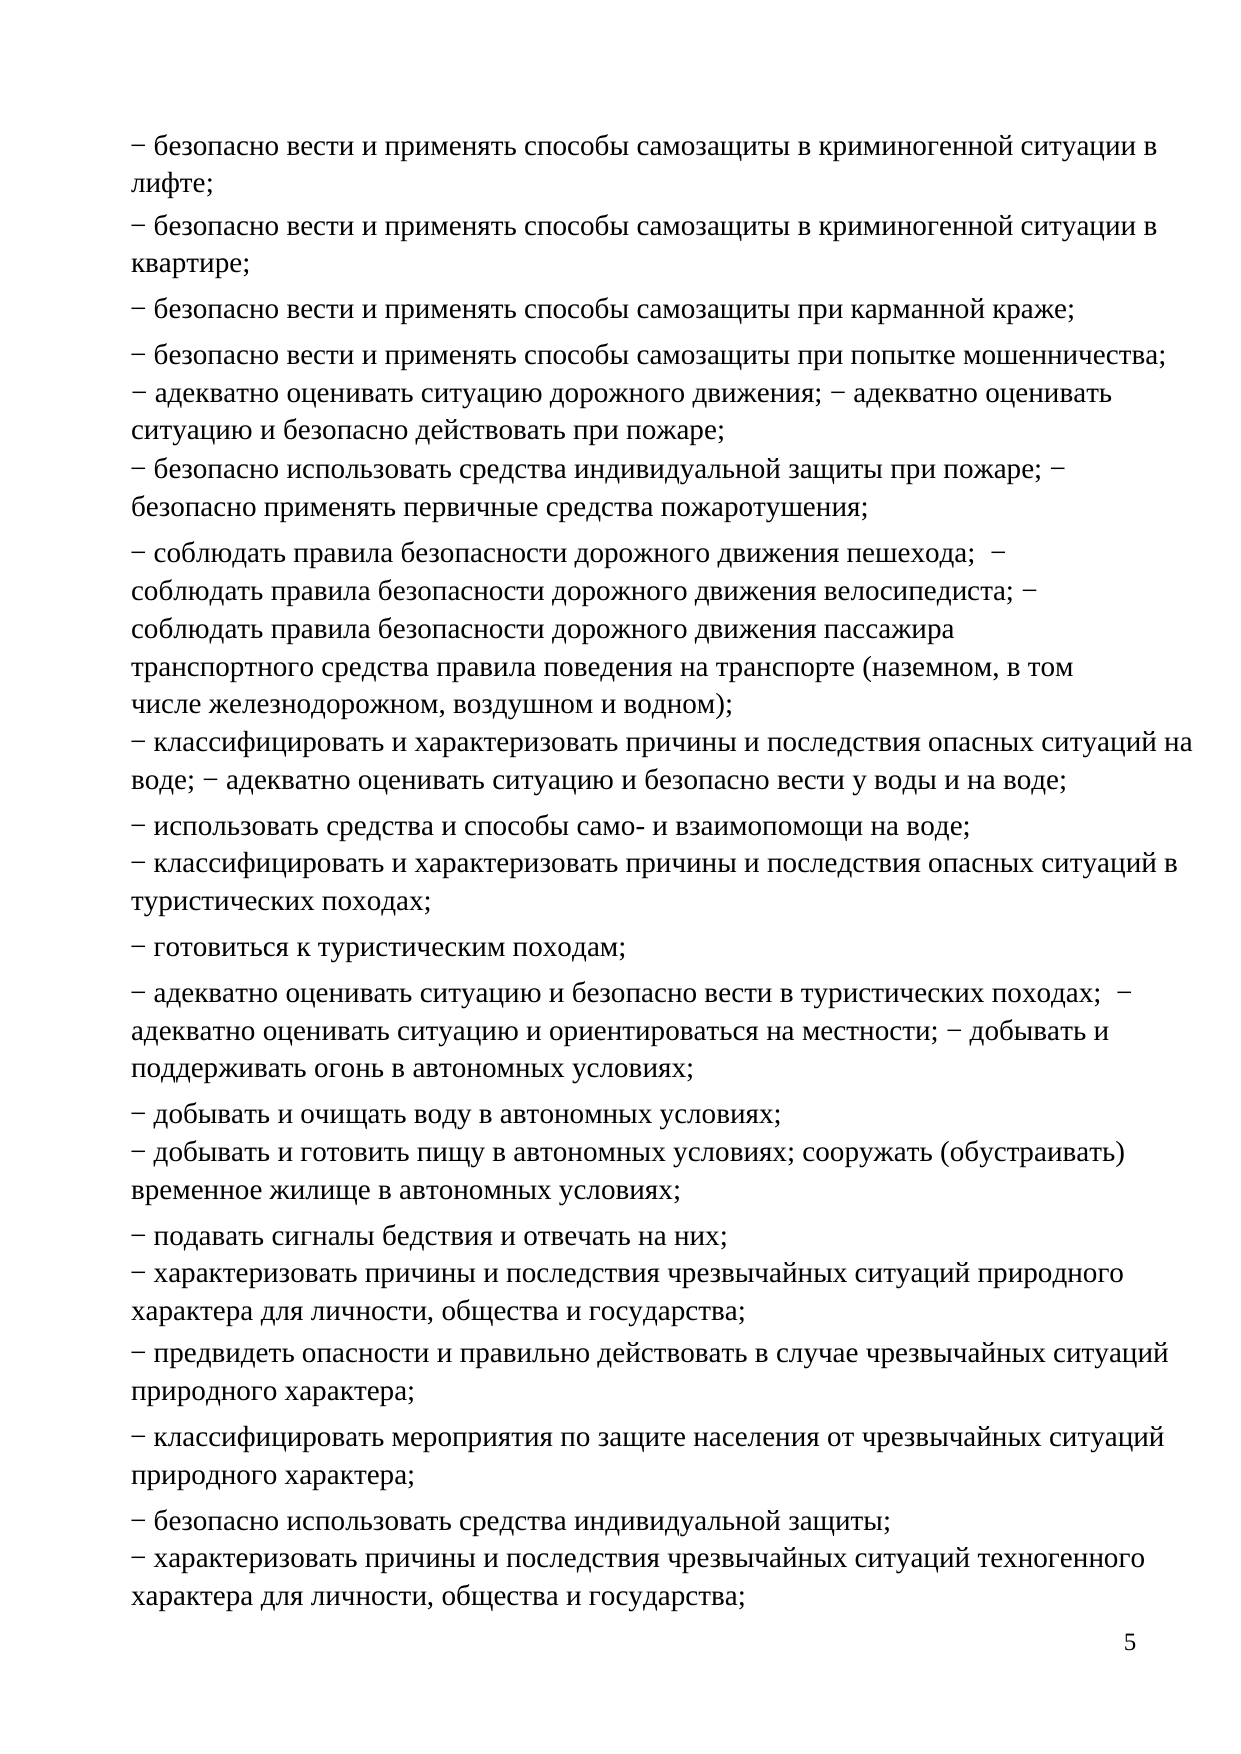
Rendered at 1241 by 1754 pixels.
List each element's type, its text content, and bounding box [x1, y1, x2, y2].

text − характеризовать причины и последствия чрезвычайных ситуаций техногенного характера для личности, общества и государства; [130, 1540, 1197, 1612]
text − безопасно вести и применять способы самозащиты в криминогенной ситуации в лифте; [130, 128, 1197, 199]
text − безопасно использовать средства индивидуальной защиты; [130, 1503, 1197, 1536]
text − соблюдать правила безопасности дорожного движения пешехода; − соблюдать правила безопасности дорожного движения велосипедиста; − соблюдать правила безопасности дорожного движения пассажира транспортного средства правила поведения на транспорте (наземном, в том числе железнодорожном, воздушном и водном); [130, 535, 1145, 720]
text − предвидеть опасности и правильно действовать в случае чрезвычайных ситуаций природного характера; [130, 1336, 1197, 1407]
text − готовиться к туристическим походам; [130, 929, 1197, 963]
text − классифицировать и характеризовать причины и последствия опасных ситуаций в туристических походах; [130, 846, 1197, 917]
text − подавать сигналы бедствия и отвечать на них; [130, 1218, 1197, 1251]
text − классифицировать мероприятия по защите населения от чрезвычайных ситуаций природного характера; [130, 1419, 1197, 1490]
text − использовать средства и способы само- и взаимопомощи на воде; [130, 808, 1197, 841]
text − безопасно вести и применять способы самозащиты в криминогенной ситуации в квартире; [130, 208, 1197, 279]
text − безопасно использовать средства индивидуальной защиты при пожаре; − безопасно применять первичные средства пожаротушения; [130, 452, 1197, 523]
text − адекватно оценивать ситуацию и безопасно вести в туристических походах; − адекватно оценивать ситуацию и ориентироваться на местности; − добывать и поддерживать огонь в автономных условиях; [130, 975, 1134, 1084]
text − характеризовать причины и последствия чрезвычайных ситуаций природного характера для личности, общества и государства; [130, 1255, 1197, 1327]
text − безопасно вести и применять способы самозащиты при попытке мошенничества; − адекватно оценивать ситуацию дорожного движения; − адекватно оценивать ситуацию и безопасно действовать при пожаре; [130, 337, 1197, 446]
text − безопасно вести и применять способы самозащиты при карманной краже; [130, 291, 1197, 325]
text − добывать и очищать воду в автономных условиях; [130, 1096, 1197, 1130]
text − добывать и готовить пищу в автономных условиях; сооружать (обустраивать) временное жилище в автономных условиях; [130, 1134, 1197, 1205]
text − классифицировать и характеризовать причины и последствия опасных ситуаций на воде; − адекватно оценивать ситуацию и безопасно вести у воды и на воде; [130, 724, 1197, 796]
